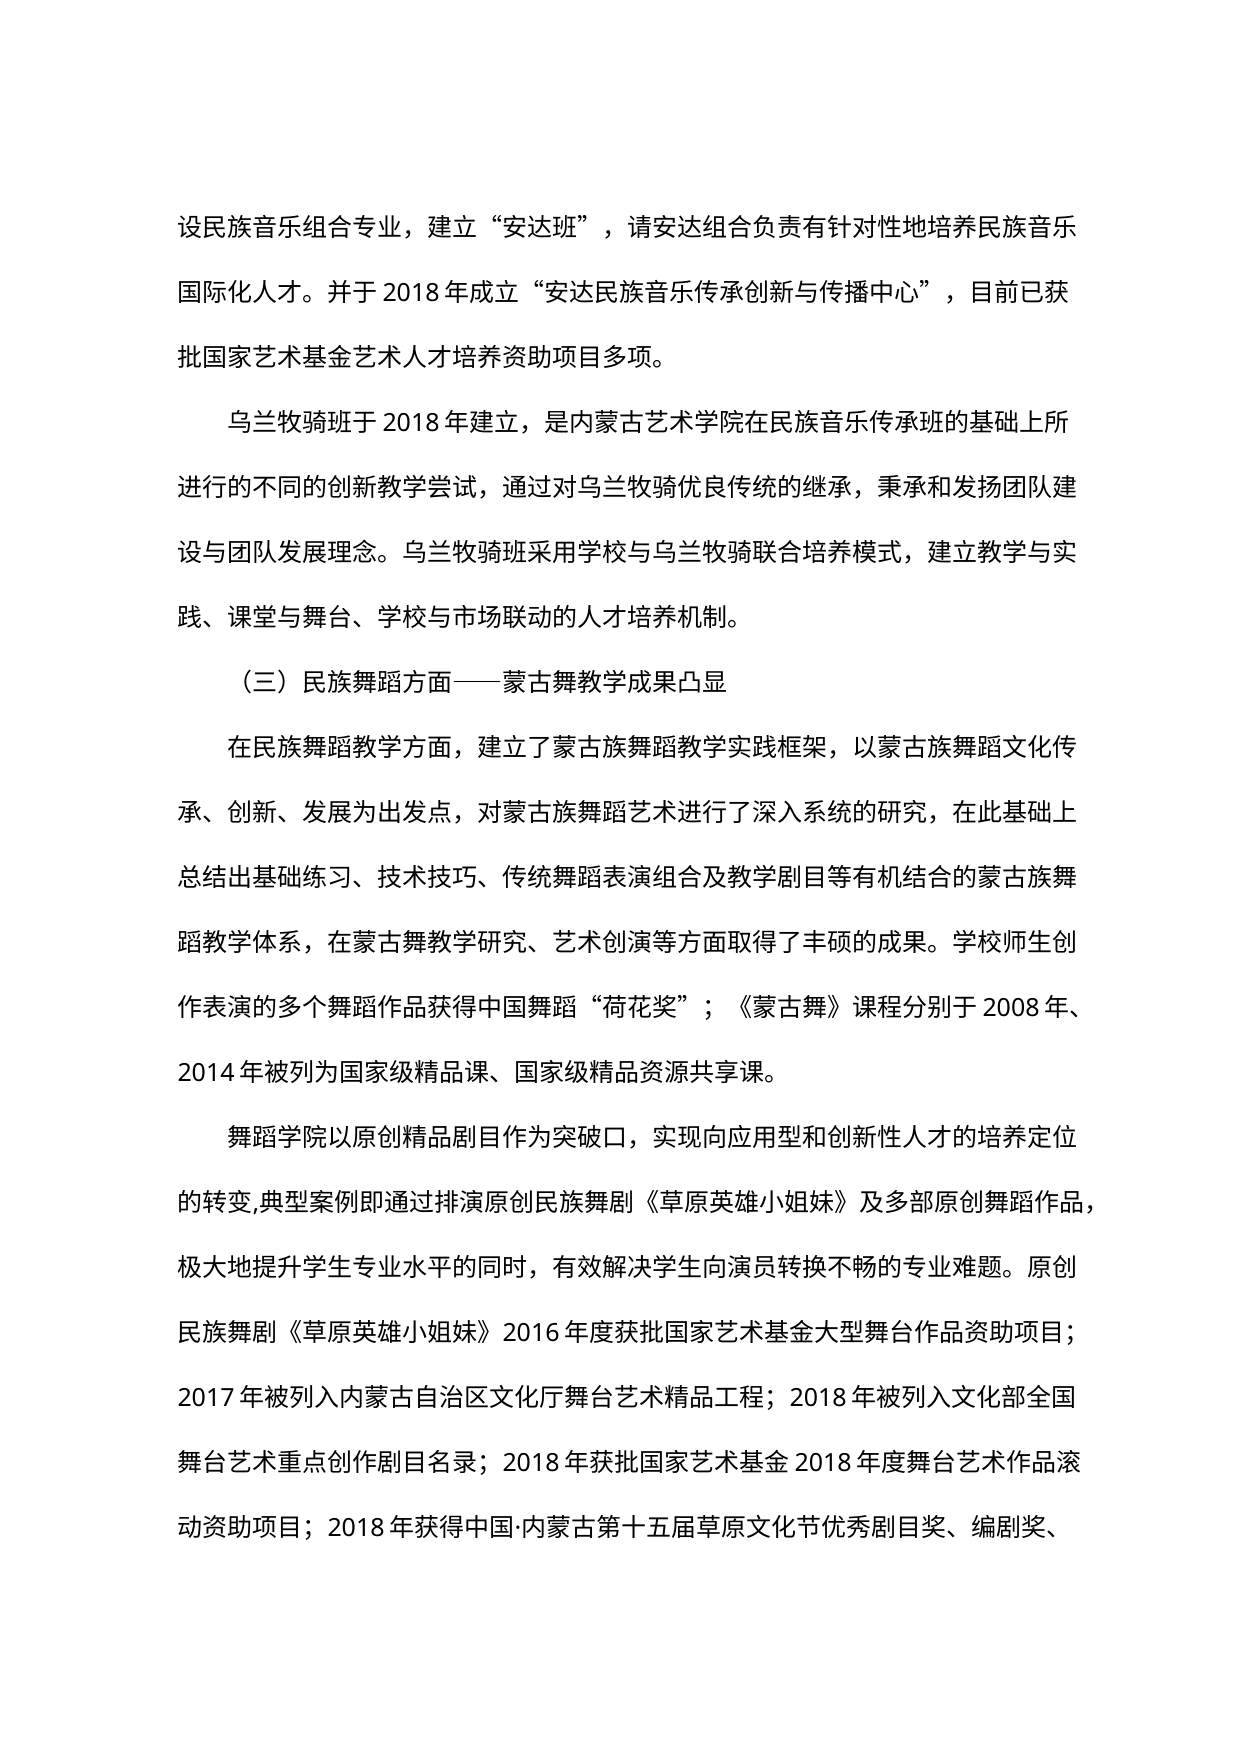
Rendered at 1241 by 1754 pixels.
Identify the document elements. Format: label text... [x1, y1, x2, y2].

text （三）民族舞蹈方面——蒙古舞教学成果凸显 [177, 648, 1092, 713]
text 在民族舞蹈教学方面，建立了蒙古族舞蹈教学实践框架，以蒙古族舞蹈文化传承、创新、发展为出发点，对蒙古族舞蹈艺术进行了深入系统的研究，在此基础上总结出基础练习、技术技巧、传统舞蹈表演组合及教学剧目等有机结合的蒙古族舞蹈教学体系，在蒙古舞教学研究、艺术创演等方面取得了丰硕的成果。学校师生创作表演的多个舞蹈作品获得中国舞蹈“荷花奖”；《蒙古舞》课程分别于2008年、2014年被列为国家级精品课、国家级精品资源共享课。 [177, 713, 1092, 1103]
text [177, 1103, 1092, 1558]
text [177, 193, 1092, 388]
text 乌兰牧骑班于2018年建立，是内蒙古艺术学院在民族音乐传承班的基础上所进行的不同的创新教学尝试，通过对乌兰牧骑优良传统的继承，秉承和发扬团队建设与团队发展理念。乌兰牧骑班采用学校与乌兰牧骑联合培养模式，建立教学与实践、课堂与舞台、学校与市场联动的人才培养机制。 [177, 388, 1092, 648]
